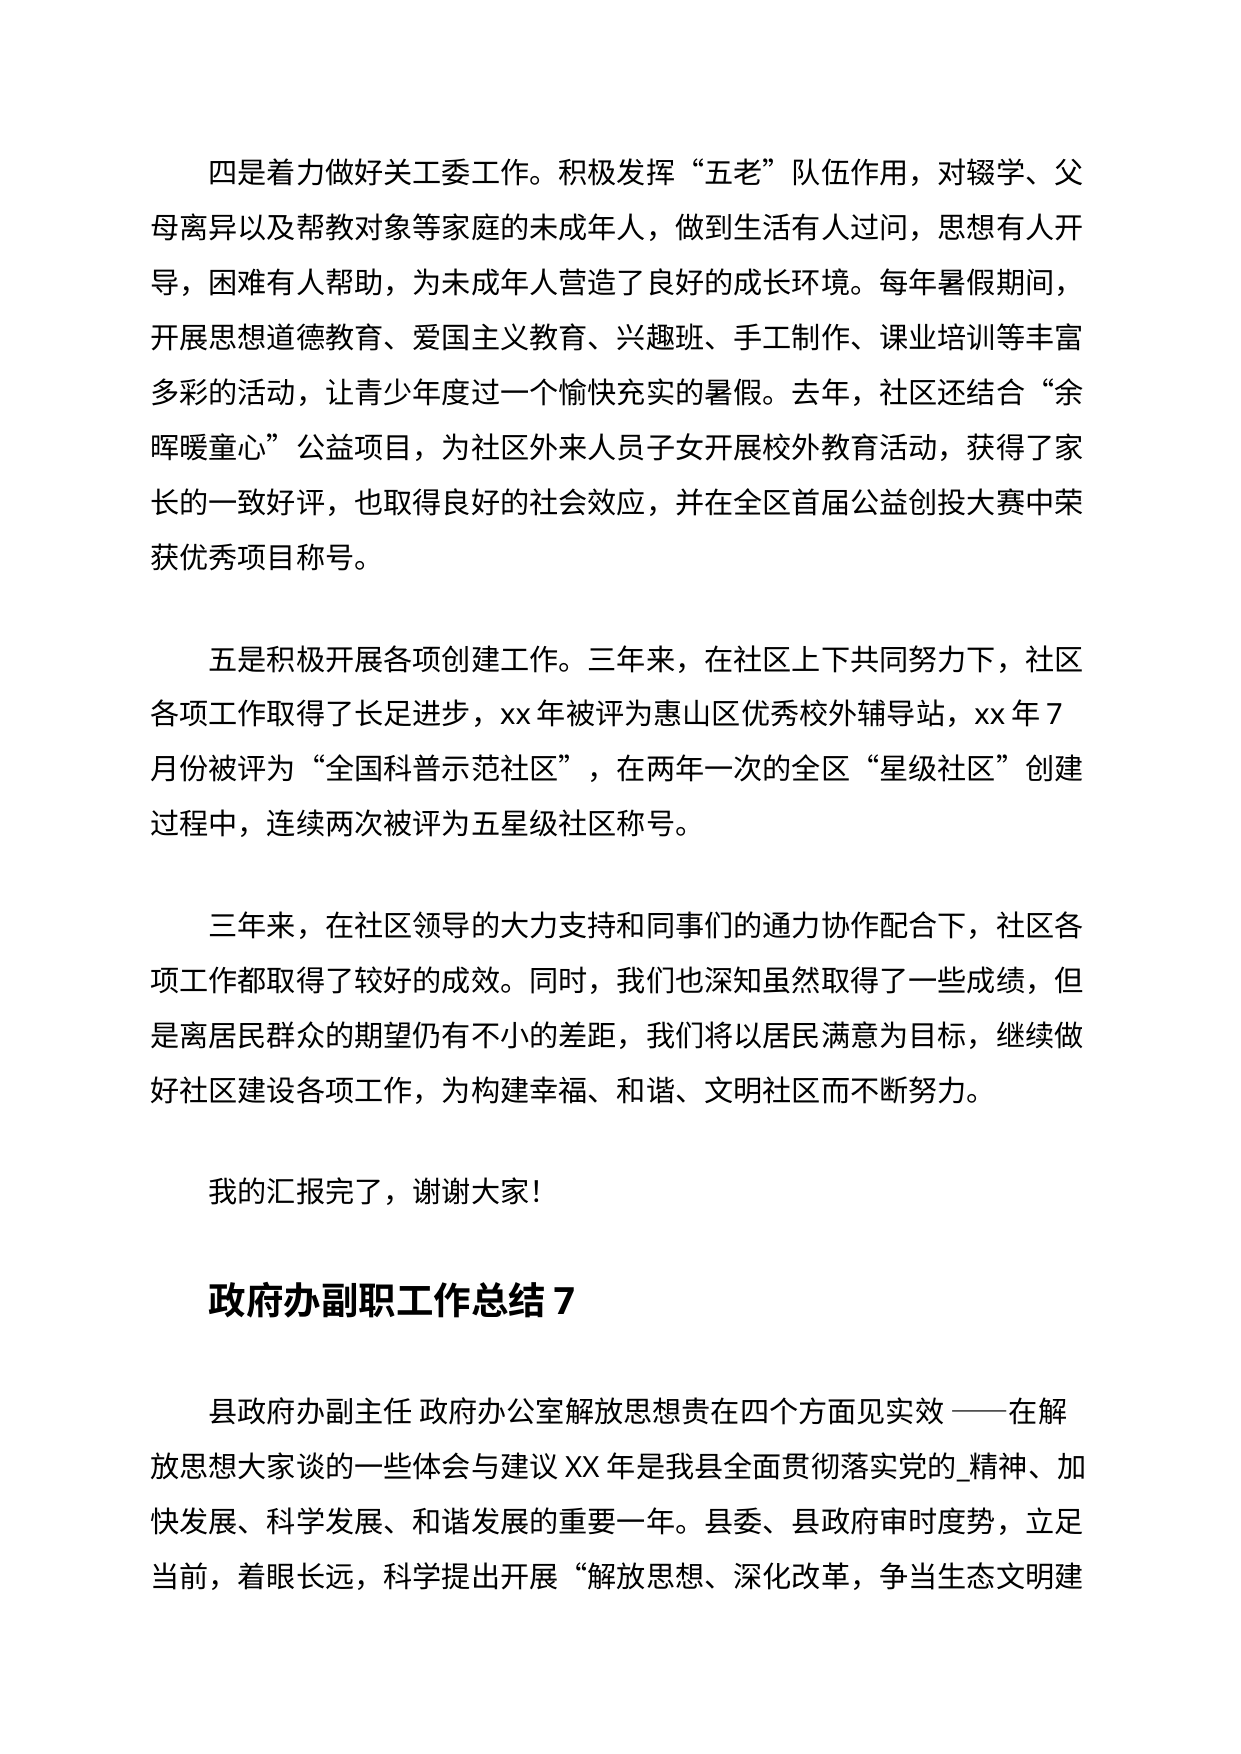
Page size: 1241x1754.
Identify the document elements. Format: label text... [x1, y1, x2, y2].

text 五是积极开展各项创建工作。三年来，在社区上下共同努力下，社区各项工作取得了长足进步，xx年被评为惠山区优秀校外辅导站，xx年7月份被评为“全国科普示范社区”，在两年一次的全区“星级社区”创建过程中，连续两次被评为五星级社区称号。 [150, 636, 1090, 843]
text 政府办副职工作总结7 [150, 1271, 1090, 1325]
text 三年来，在社区领导的大力支持和同事们的通力协作配合下，社区各项工作都取得了较好的成效。同时，我们也深知虽然取得了一些成绩，但是离居民群众的期望仍有不小的差距，我们将以居民满意为目标，继续做好社区建设各项工作，为构建幸福、和谐、文明社区而不断努力。 [150, 903, 1090, 1109]
text 四是着力做好关工委工作。积极发挥“五老”队伍作用，对辍学、父母离异以及帮教对象等家庭的未成年人，做到生活有人过问，思想有人开导，困难有人帮助，为未成年人营造了良好的成长环境。每年暑假期间，开展思想道德教育、爱国主义教育、兴趣班、手工制作、课业培训等丰富多彩的活动，让青少年度过一个愉快充实的暑假。去年，社区还结合“余晖暖童心”公益项目，为社区外来人员子女开展校外教育活动，获得了家长的一致好评，也取得良好的社会效应，并在全区首届公益创投大赛中荣获优秀项目称号。 [150, 150, 1090, 577]
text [150, 1388, 1090, 1596]
text 我的汇报完了，谢谢大家！ [150, 1169, 1090, 1211]
